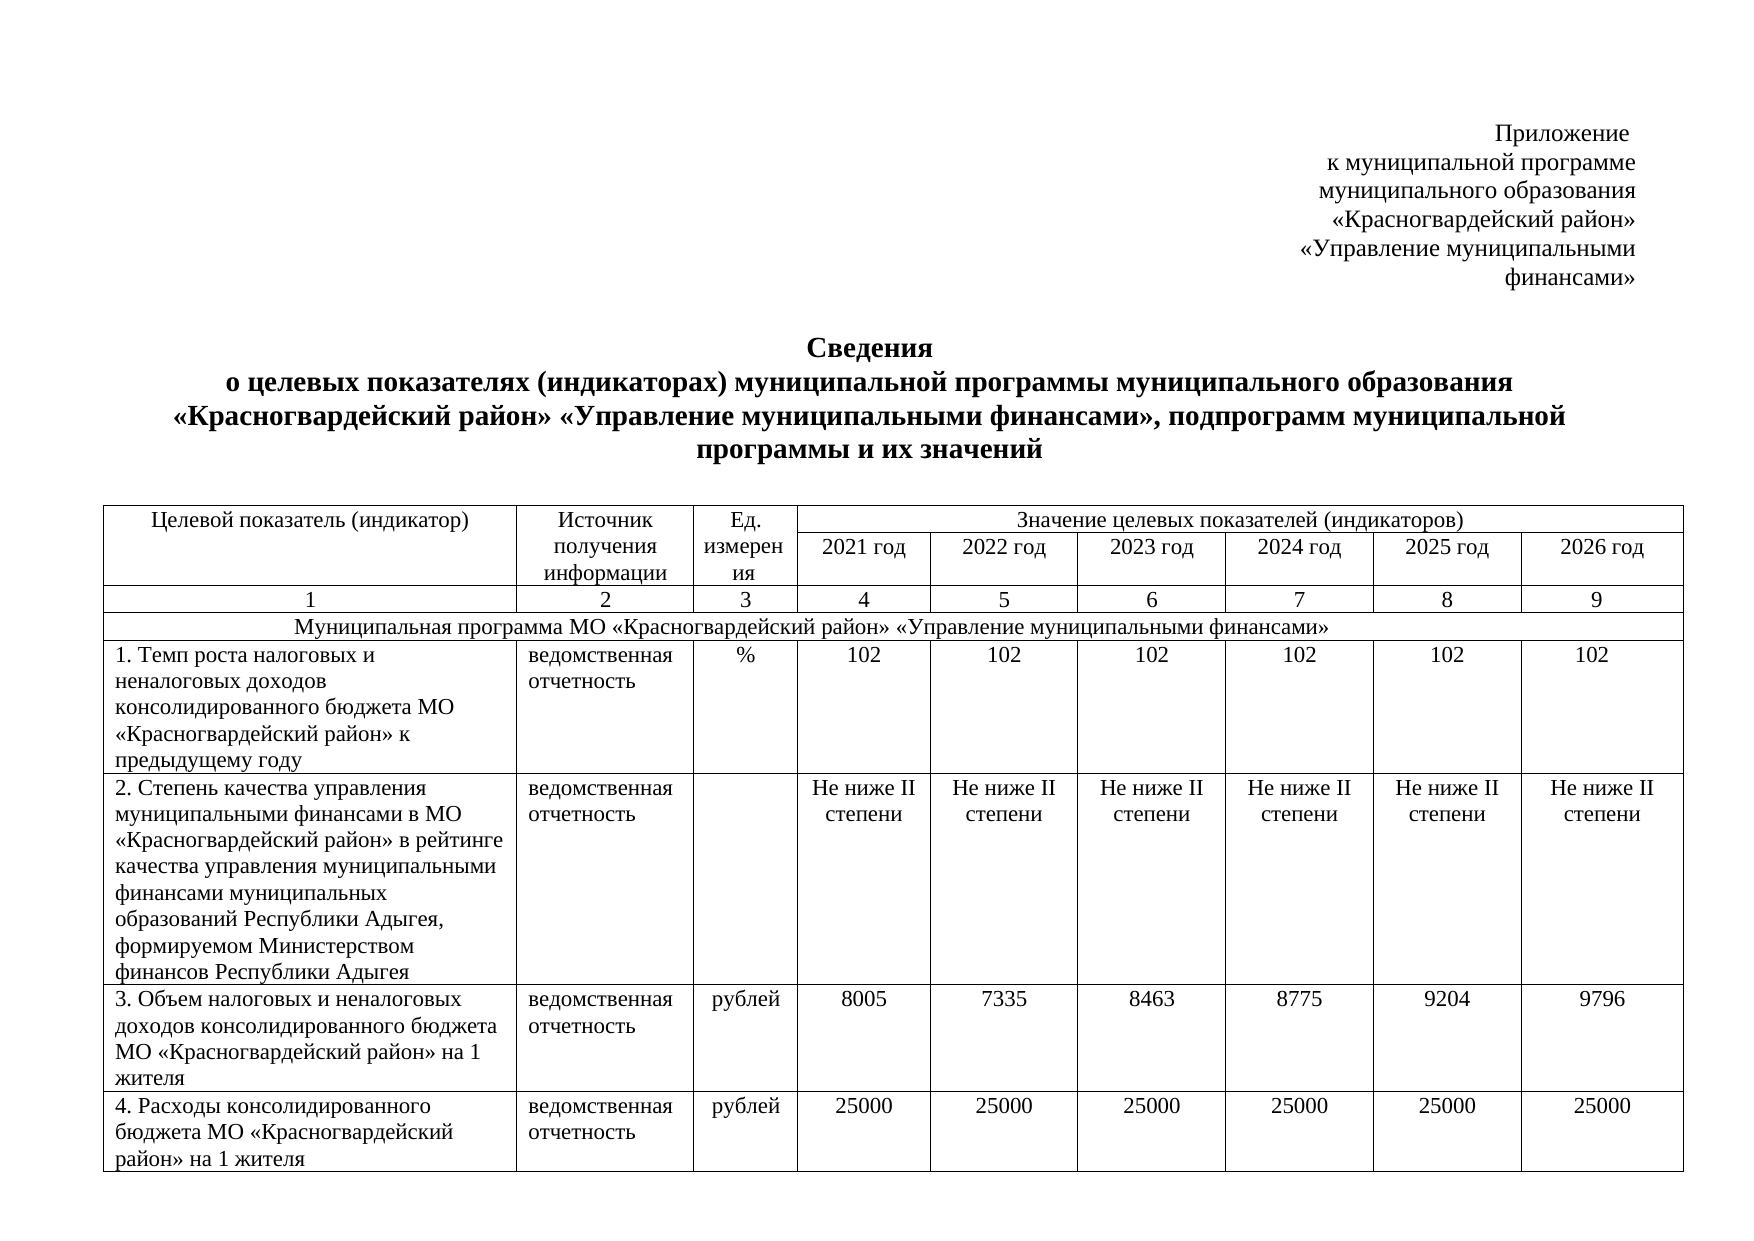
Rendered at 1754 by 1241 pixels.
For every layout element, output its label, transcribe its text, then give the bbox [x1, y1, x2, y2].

table_cell 2026 год [1522, 533, 1683, 585]
table_cell 5 [931, 586, 1077, 612]
table_cell Не ниже II степени [1522, 774, 1683, 984]
table_cell Муниципальная программа МО «Красногвардейский район» «Управление муниципальными финансами» [104, 613, 1521, 640]
table_cell 102 [1078, 641, 1225, 772]
table_cell 2025 год [1374, 533, 1521, 585]
table_cell 8463 [1078, 985, 1225, 1091]
table_cell 4. Расходы консолидированного бюджета МО «Красногвардейский район» на 1 жителя [104, 1092, 516, 1171]
table_header Значение целевых показателей (индикаторов) [798, 506, 1683, 532]
table_cell 102 [931, 641, 1077, 772]
table_cell 25000 [798, 1092, 930, 1171]
table_cell 25000 [1374, 1092, 1521, 1171]
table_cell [517, 1092, 693, 1171]
table_cell 102 [798, 641, 930, 772]
table_cell Не ниже II степени [931, 774, 1077, 984]
table_header Источник получения информации [517, 506, 693, 585]
table_cell 102 [1226, 641, 1373, 772]
table_cell 2. Степень качества управления муниципальными финансами в МО «Красногвардейский район» в рейтинге качества управления муниципальными финансами муниципальных образований Республики Адыгея, формируемом Министерством финансов Республики Адыгея [104, 774, 516, 984]
table_cell [1521, 613, 1683, 640]
table_cell 9204 [1374, 985, 1521, 1091]
table_cell [694, 774, 797, 984]
table_cell Не ниже II степени [1226, 774, 1373, 984]
table_header Целевой показатель (индикатор) [104, 506, 516, 585]
table_cell 25000 [1226, 1092, 1373, 1171]
table_cell 25000 [931, 1092, 1077, 1171]
table_cell Не ниже II степени [1374, 774, 1521, 984]
table_cell 25000 [1522, 1092, 1683, 1171]
table_cell 2021 год [798, 533, 930, 585]
table_cell % [694, 641, 797, 772]
table_cell ведомственная отчетность [517, 641, 693, 772]
table_cell 25000 [1078, 1092, 1225, 1171]
table_cell 8005 [798, 985, 930, 1091]
table_cell 2022 год [931, 533, 1077, 585]
table_cell 102 [1374, 641, 1521, 772]
table_cell 1. Темп роста налоговых и неналоговых доходов консолидированного бюджета МО «Красногвардейский район» к предыдущему году [104, 641, 516, 772]
table_cell 2 [517, 586, 693, 612]
table_cell 8 [1374, 586, 1521, 612]
text Приложение к муниципальной программе муниципального образования «Красногвардейский район» «Управление муниципальными финансами» [103, 118, 1636, 291]
table_header Ед. измерения [694, 506, 797, 585]
table_cell Не ниже II степени [1078, 774, 1225, 984]
table_cell 4 [798, 586, 930, 612]
table_cell рублей [694, 1092, 797, 1171]
table_cell 102 [1522, 641, 1683, 772]
table_cell 9 [1522, 586, 1683, 612]
table_cell 3 [694, 586, 797, 612]
table_cell 2024 год [1226, 533, 1373, 585]
table_cell 8775 [1226, 985, 1373, 1091]
table_cell 1 [104, 586, 516, 612]
table_cell 6 [1078, 586, 1225, 612]
table_cell 2023 год [1078, 533, 1225, 585]
text Сведения о целевых показателях (индикаторах) муниципальной программы муниципального образования «Красногвардейский район» «Управление муниципальными финансами», подпрограмм муниципальной программы и их значений [103, 331, 1636, 465]
table_cell 7335 [931, 985, 1077, 1091]
table_cell ведомственная отчетность [517, 774, 693, 984]
table_cell 3. Объем налоговых и неналоговых доходов консолидированного бюджета МО «Красногвардейский район» на 1 жителя [104, 985, 516, 1091]
table_cell рублей [694, 985, 797, 1091]
table_cell 9796 [1522, 985, 1683, 1091]
table_cell ведомственная отчетность [517, 985, 693, 1091]
table_cell 7 [1226, 586, 1373, 612]
table_cell Не ниже II степени [798, 774, 930, 984]
